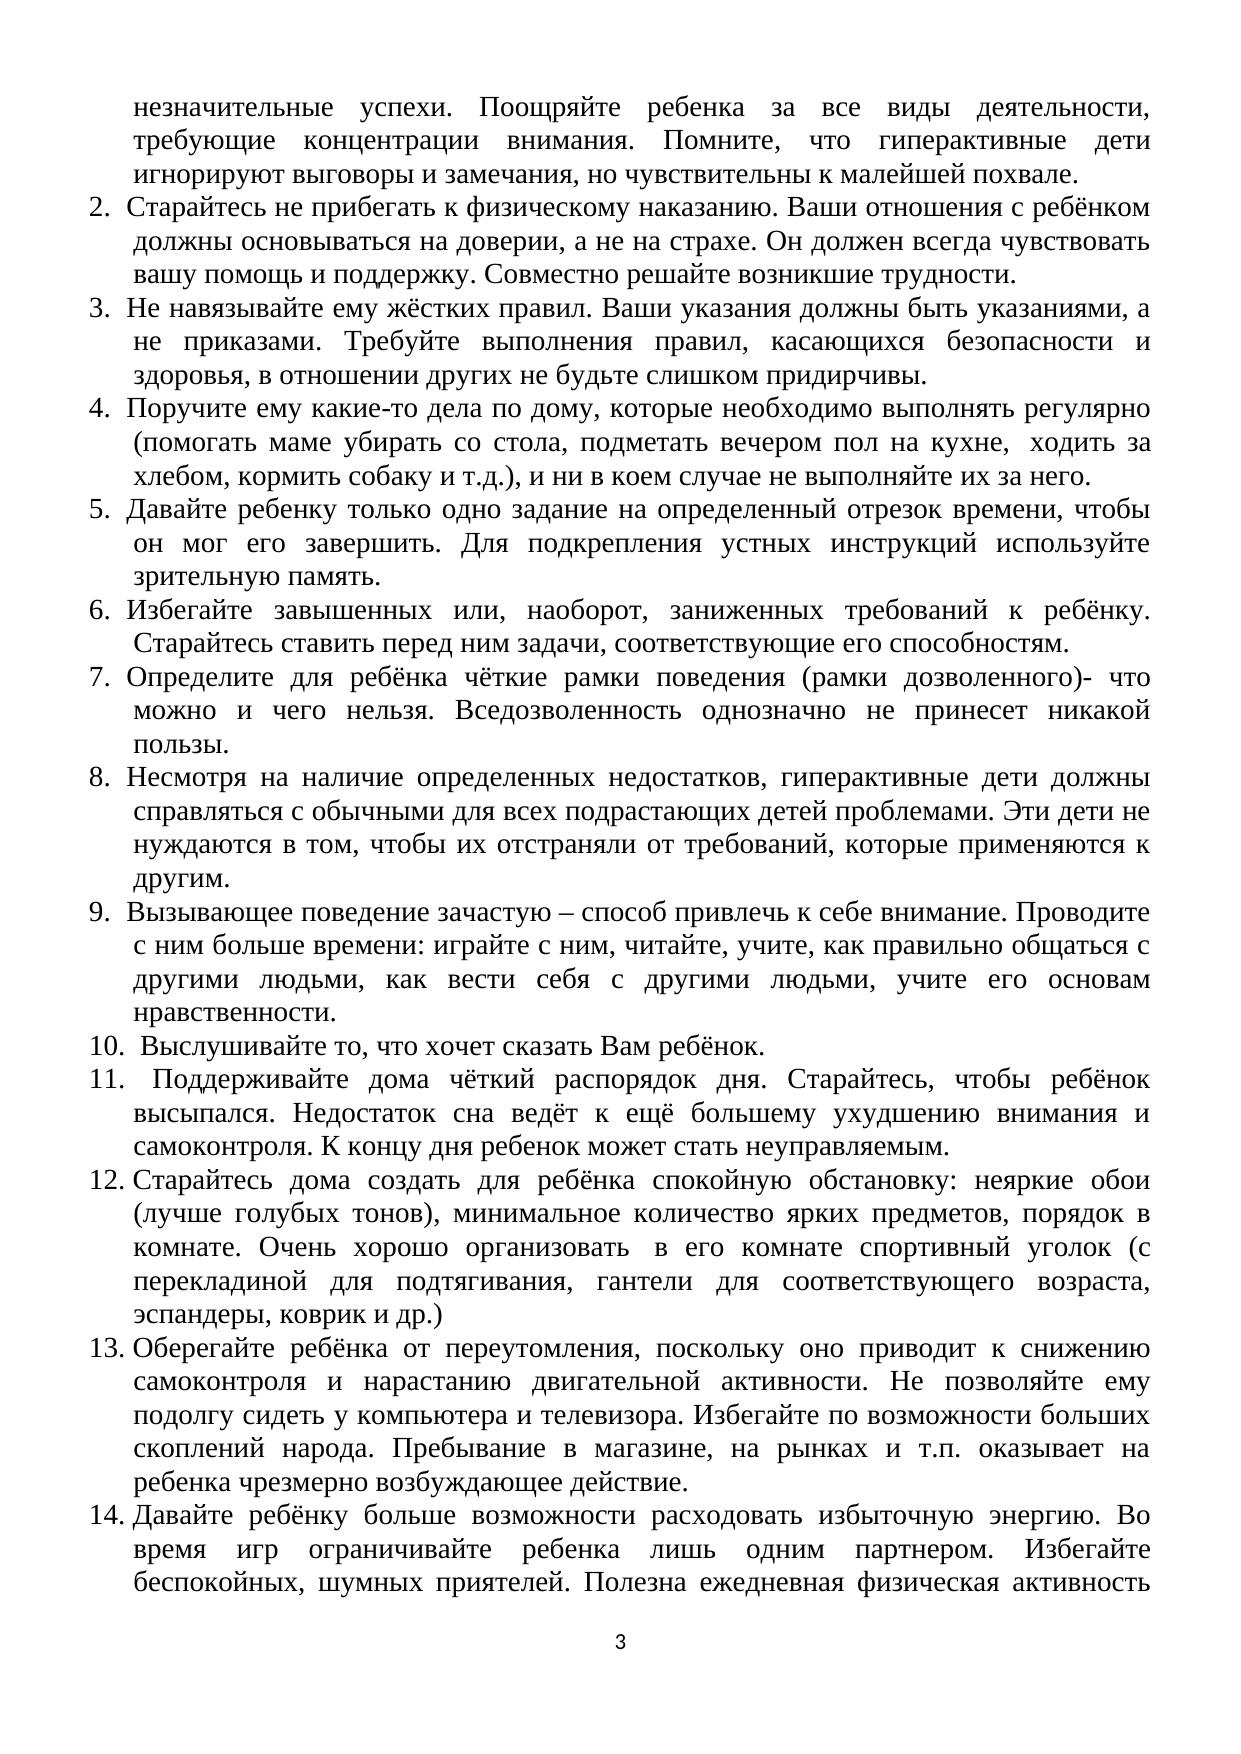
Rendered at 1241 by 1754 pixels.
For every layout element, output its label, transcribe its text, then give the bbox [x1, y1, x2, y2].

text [89, 1497, 1152, 1598]
list Поручите ему какие-то дела по дому, которые необходимо выполнять регулярно (помогать маме убирать со стола, подметать вечером пол на кухне, ходить за хлебом, кормить собаку и т.д.), и ни в коем случае не выполняйте их за него. [89, 391, 1152, 491]
list Определите для ребёнка чёткие рамки поведения (рамки дозволенного)- что можно и чего нельзя. Вседозволенность однозначно не принесет никакой пользы. [89, 659, 1152, 759]
list Не навязывайте ему жёстких правил. Ваши указания должны быть указаниями, а не приказами. Требуйте выполнения правил, касающихся безопасности и здоровья, в отношении других не будьте слишком придирчивы. [89, 290, 1152, 391]
text 11. Поддерживайте дома чёткий распорядок дня. Старайтесь, чтобы ребёнок высыпался. Недостаток сна ведёт к ещё большему ухудшению внимания и самоконтроля. К концу дня ребенок может стать неуправляемым. [89, 1061, 1152, 1162]
text 10. Выслушивайте то, что хочет сказать Вам ребёнок. [89, 1028, 1152, 1061]
list Вызывающее поведение зачастую – способ привлечь к себе внимание. Проводите с ним больше времени: играйте с ним, читайте, учите, как правильно общаться с другими людьми, как вести себя с другими людьми, учите его основам нравственности. [89, 894, 1152, 1028]
list Несмотря на наличие определенных недостатков, гиперактивные дети должны справляться с обычными для всех подрастающих детей проблемами. Эти дети не нуждаются в том, чтобы их отстраняли от требований, которые применяются к другим. [89, 759, 1152, 894]
text 13. Оберегайте ребёнка от переутомления, поскольку оно приводит к снижению самоконтроля и нарастанию двигательной активности. Не позволяйте ему подолгу сидеть у компьютера и телевизора. Избегайте по возможности больших скоплений народа. Пребывание в магазине, на рынках и т.п. оказывает на ребенка чрезмерно возбуждающее действие. [89, 1330, 1152, 1497]
list Старайтесь не прибегать к физическому наказанию. Ваши отношения с ребёнком должны основываться на доверии, а не на страхе. Он должен всегда чувствовать вашу помощь и поддержку. Совместно решайте возникшие трудности. [89, 189, 1152, 290]
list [89, 89, 1152, 189]
list Избегайте завышенных или, наоборот, заниженных требований к ребёнку. Старайтесь ставить перед ним задачи, соответствующие его способностям. [89, 592, 1152, 659]
list Давайте ребенку только одно задание на определенный отрезок времени, чтобы он мог его завершить. Для подкрепления устных инструкций используйте зрительную память. [89, 491, 1152, 592]
text 12. Старайтесь дома создать для ребёнка спокойную обстановку: неяркие обои (лучше голубых тонов), минимальное количество ярких предметов, порядок в комнате. Очень хорошо организовать в его комнате спортивный уголок (с перекладиной для подтягивания, гантели для соответствующего возраста, эспандеры, коврик и др.) [89, 1162, 1152, 1330]
